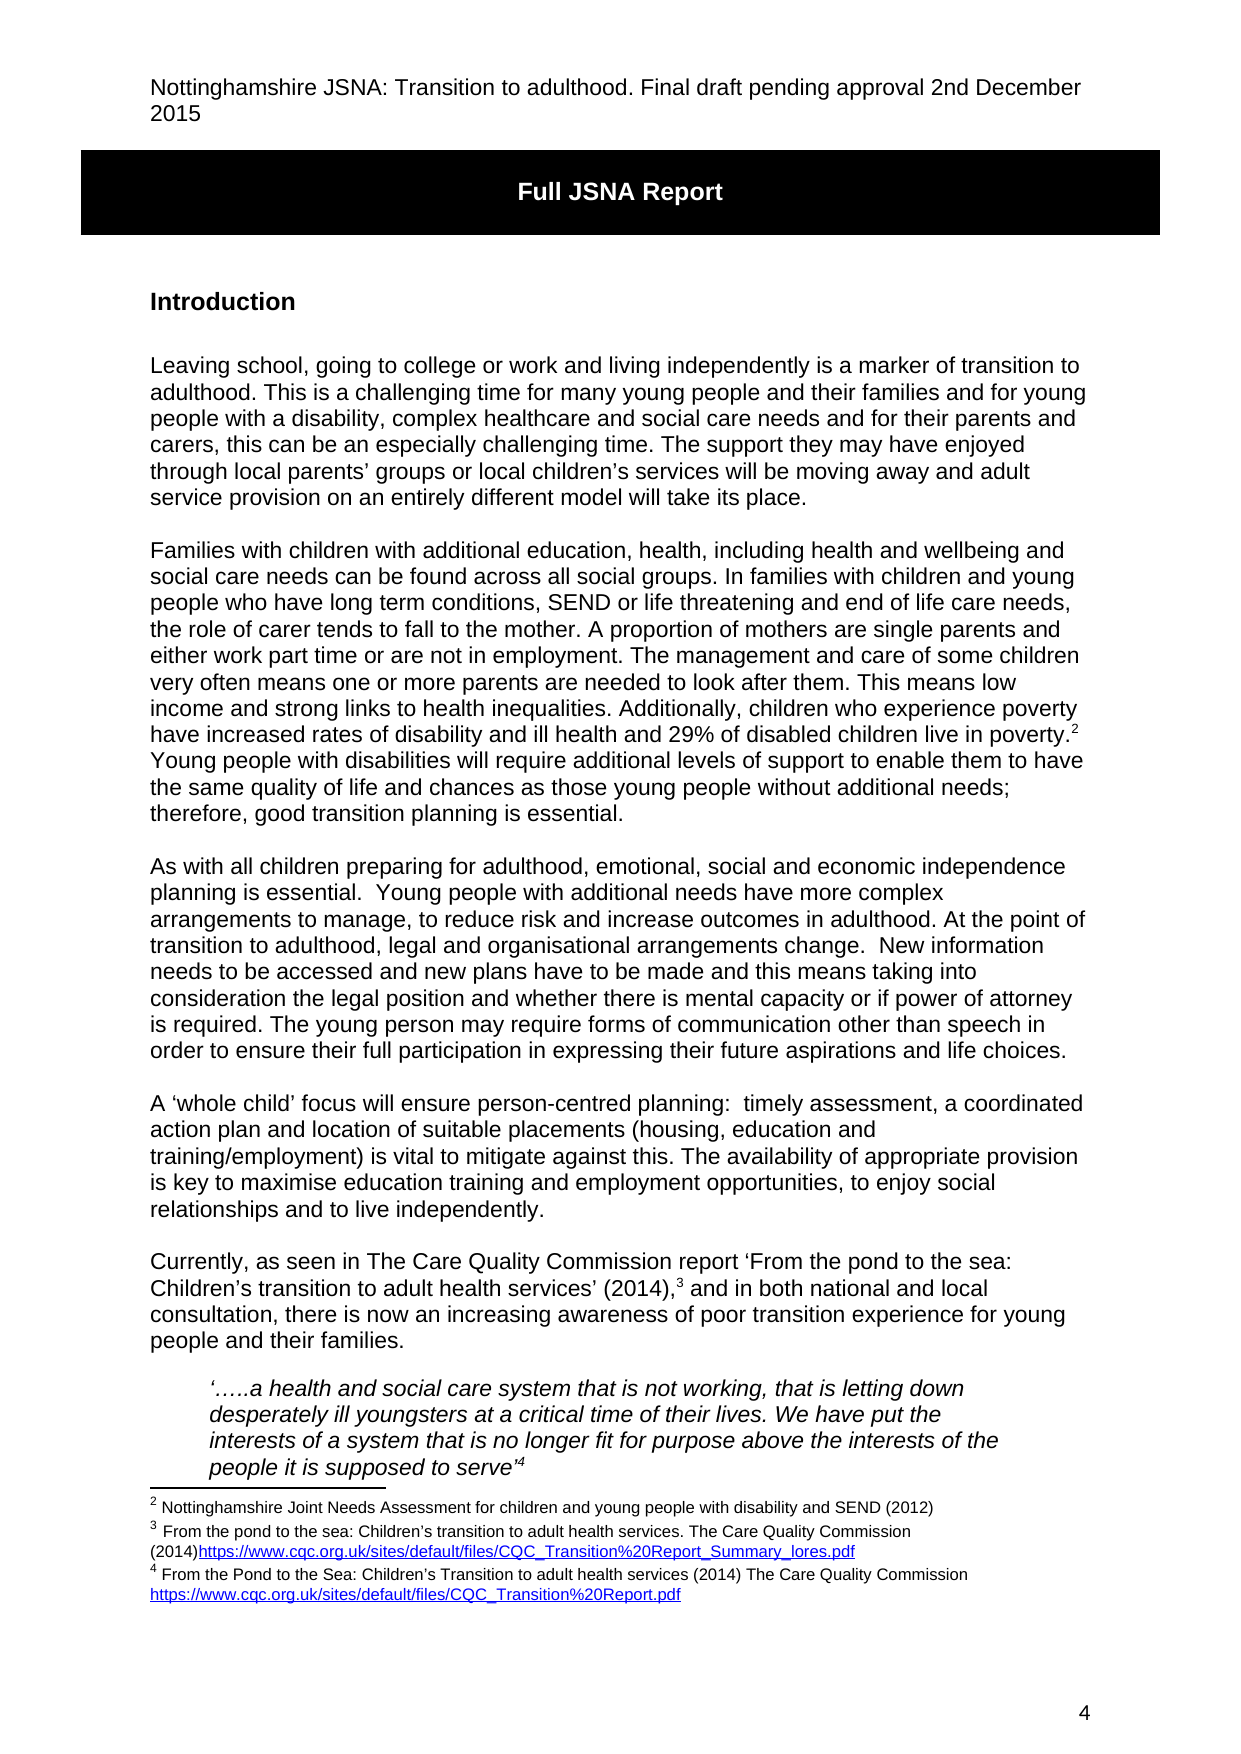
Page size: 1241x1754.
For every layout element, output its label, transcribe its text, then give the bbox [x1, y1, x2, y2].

table_header Full JSNA Report [82, 151, 1159, 234]
subtitle Introduction [150, 287, 1090, 315]
text ‘…..a health and social care system that is not working, that is letting down desperately ill youngsters at a critical time of their lives. We have put the interests of a system that is no longer fit for purpose above the interests of the people it is supposed to serve’ [209, 1374, 1036, 1480]
text A ‘whole child’ focus will ensure person-centred planning: timely assessment, a coordinated action plan and location of suitable placements (housing, education and training/employment) is vital to mitigate against this. The availability of appropriate provision is key to maximise education training and employment opportunities, to enjoy social relationships and to live independently. [150, 1090, 1090, 1222]
text Leaving school, going to college or work and living independently is a marker of transition to adulthood. This is a challenging time for many young people and their families and for young people with a disability, complex healthcare and social care needs and for their parents and carers, this can be an especially challenging time. The support they may have enjoyed through local parents’ groups or local children’s services will be moving away and adult service provision on an entirely different model will take its place. [150, 352, 1090, 510]
text Families with children with additional education, health, including health and wellbeing and social care needs can be found across all social groups. In families with children and young people who have long term conditions, SEND or life threatening and end of life care needs, the role of carer tends to fall to the mother. A proportion of mothers are single parents and either work part time or are not in employment. The management and care of some children very often means one or more parents are needed to look after them. This means low income and strong links to health inequalities. Additionally, children who experience poverty have increased rates of disability and ill health and 29% of disabled children live in poverty. [150, 537, 1090, 747]
text Currently, as seen in The Care Quality Commission report ‘From the pond to the sea: Children’s transition to adult health services’ (2014), and in both national and local consultation, there is now an increasing awareness of poor transition experience for young people and their families. [150, 1248, 1090, 1354]
text As with all children preparing for adulthood, emotional, social and economic independence planning is essential. Young people with additional needs have more complex arrangements to manage, to reduce risk and increase outcomes in adulthood. At the point of transition to adulthood, legal and organisational arrangements change. New information needs to be accessed and new plans have to be made and this means taking into consideration the legal position and whether there is mental capacity or if power of attorney is required. The young person may require forms of communication other than speech in order to ensure their full participation in expressing their future aspirations and life choices. [150, 853, 1090, 1064]
text Young people with disabilities will require additional levels of support to enable them to have the same quality of life and chances as those young people without additional needs; therefore, good transition planning is essential. [150, 747, 1090, 827]
